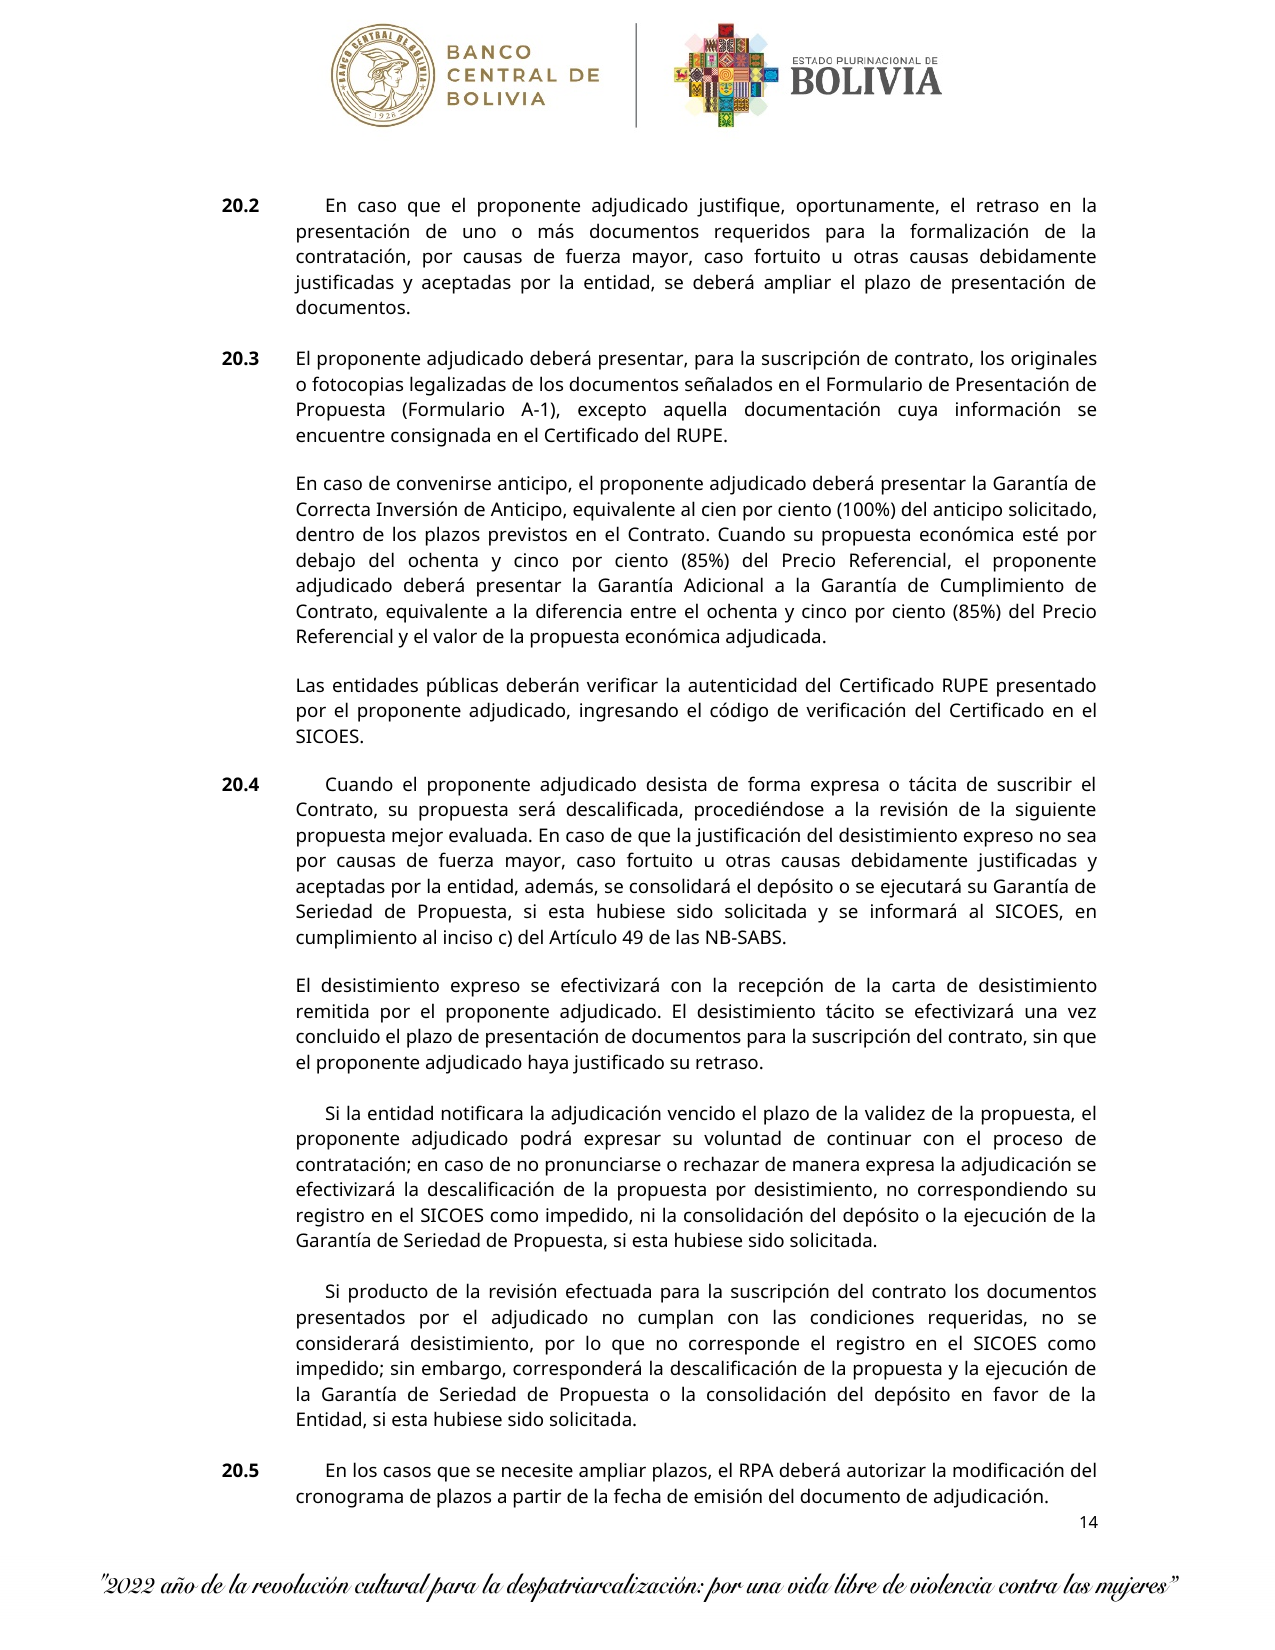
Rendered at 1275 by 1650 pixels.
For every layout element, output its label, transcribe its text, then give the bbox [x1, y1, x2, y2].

list El desistimiento expreso se efectivizará con la recepción de la carta de desistimiento remitida por el proponente adjudicado. El desistimiento tácito se efectivizará una vez concluido el plazo de presentación de documentos para la suscripción del contrato, sin que el proponente adjudicado haya justificado su retraso. [295, 972, 1098, 1074]
picture [0, 5, 1272, 166]
list En caso que el proponente adjudicado justifique, oportunamente, el retraso en la presentación de uno o más documentos requeridos para la formalización de la contratación, por causas de fuerza mayor, caso fortuito u otras causas debidamente justificadas y aceptadas por la entidad, se deberá ampliar el plazo de presentación de documentos. [222, 193, 1098, 320]
list El proponente adjudicado deberá presentar, para la suscripción de contrato, los originales o fotocopias legalizadas de los documentos señalados en el Formulario de Presentación de Propuesta (Formulario A-1), excepto aquella documentación cuya información se encuentre consignada en el Certificado del RUPE. [222, 346, 1098, 448]
list Las entidades públicas deberán verificar la autenticidad del Certificado RUPE presentado por el proponente adjudicado, ingresando el código de verificación del Certificado en el SICOES. [295, 672, 1098, 748]
list En caso de convenirse anticipo, el proponente adjudicado deberá presentar la Garantía de Correcta Inversión de Anticipo, equivalente al cien por ciento (100%) del anticipo solicitado, dentro de los plazos previstos en el Contrato. Cuando su propuesta económica esté por debajo del ochenta y cinco por ciento (85%) del Precio Referencial, el proponente adjudicado deberá presentar la Garantía Adicional a la Garantía de Cumplimiento de Contrato, equivalente a la diferencia entre el ochenta y cinco por ciento (85%) del Precio Referencial y el valor de la propuesta económica adjudicada. [295, 471, 1098, 649]
list En los casos que se necesite ampliar plazos, el RPA deberá autorizar la modificación del cronograma de plazos a partir de la fecha de emisión del documento de adjudicación. [222, 1457, 1098, 1508]
list Si la entidad notificara la adjudicación vencido el plazo de la validez de la propuesta, el proponente adjudicado podrá expresar su voluntad de continuar con el proceso de contratación; en caso de no pronunciarse o rechazar de manera expresa la adjudicación se efectivizará la descalificación de la propuesta por desistimiento, no correspondiendo su registro en el SICOES como impedido, ni la consolidación del depósito o la ejecución de la Garantía de Seriedad de Propuesta, si esta hubiese sido solicitada. [295, 1100, 1098, 1253]
list Cuando el proponente adjudicado desista de forma expresa o tácita de suscribir el Contrato, su propuesta será descalificada, procediéndose a la revisión de la siguiente propuesta mejor evaluada. En caso de que la justificación del desistimiento expreso no sea por causas de fuerza mayor, caso fortuito u otras causas debidamente justificadas y aceptadas por la entidad, además, se consolidará el depósito o se ejecutará su Garantía de Seriedad de Propuesta, si esta hubiese sido solicitada y se informará al SICOES, en cumplimiento al inciso c) del Artículo 49 de las NB-SABS. [222, 771, 1098, 950]
picture [0, 1556, 1275, 1621]
list Si producto de la revisión efectuada para la suscripción del contrato los documentos presentados por el adjudicado no cumplan con las condiciones requeridas, no se considerará desistimiento, por lo que no corresponde el registro en el SICOES como impedido; sin embargo, corresponderá la descalificación de la propuesta y la ejecución de la Garantía de Seriedad de Propuesta o la consolidación del depósito en favor de la Entidad, si esta hubiese sido solicitada. [295, 1279, 1098, 1432]
